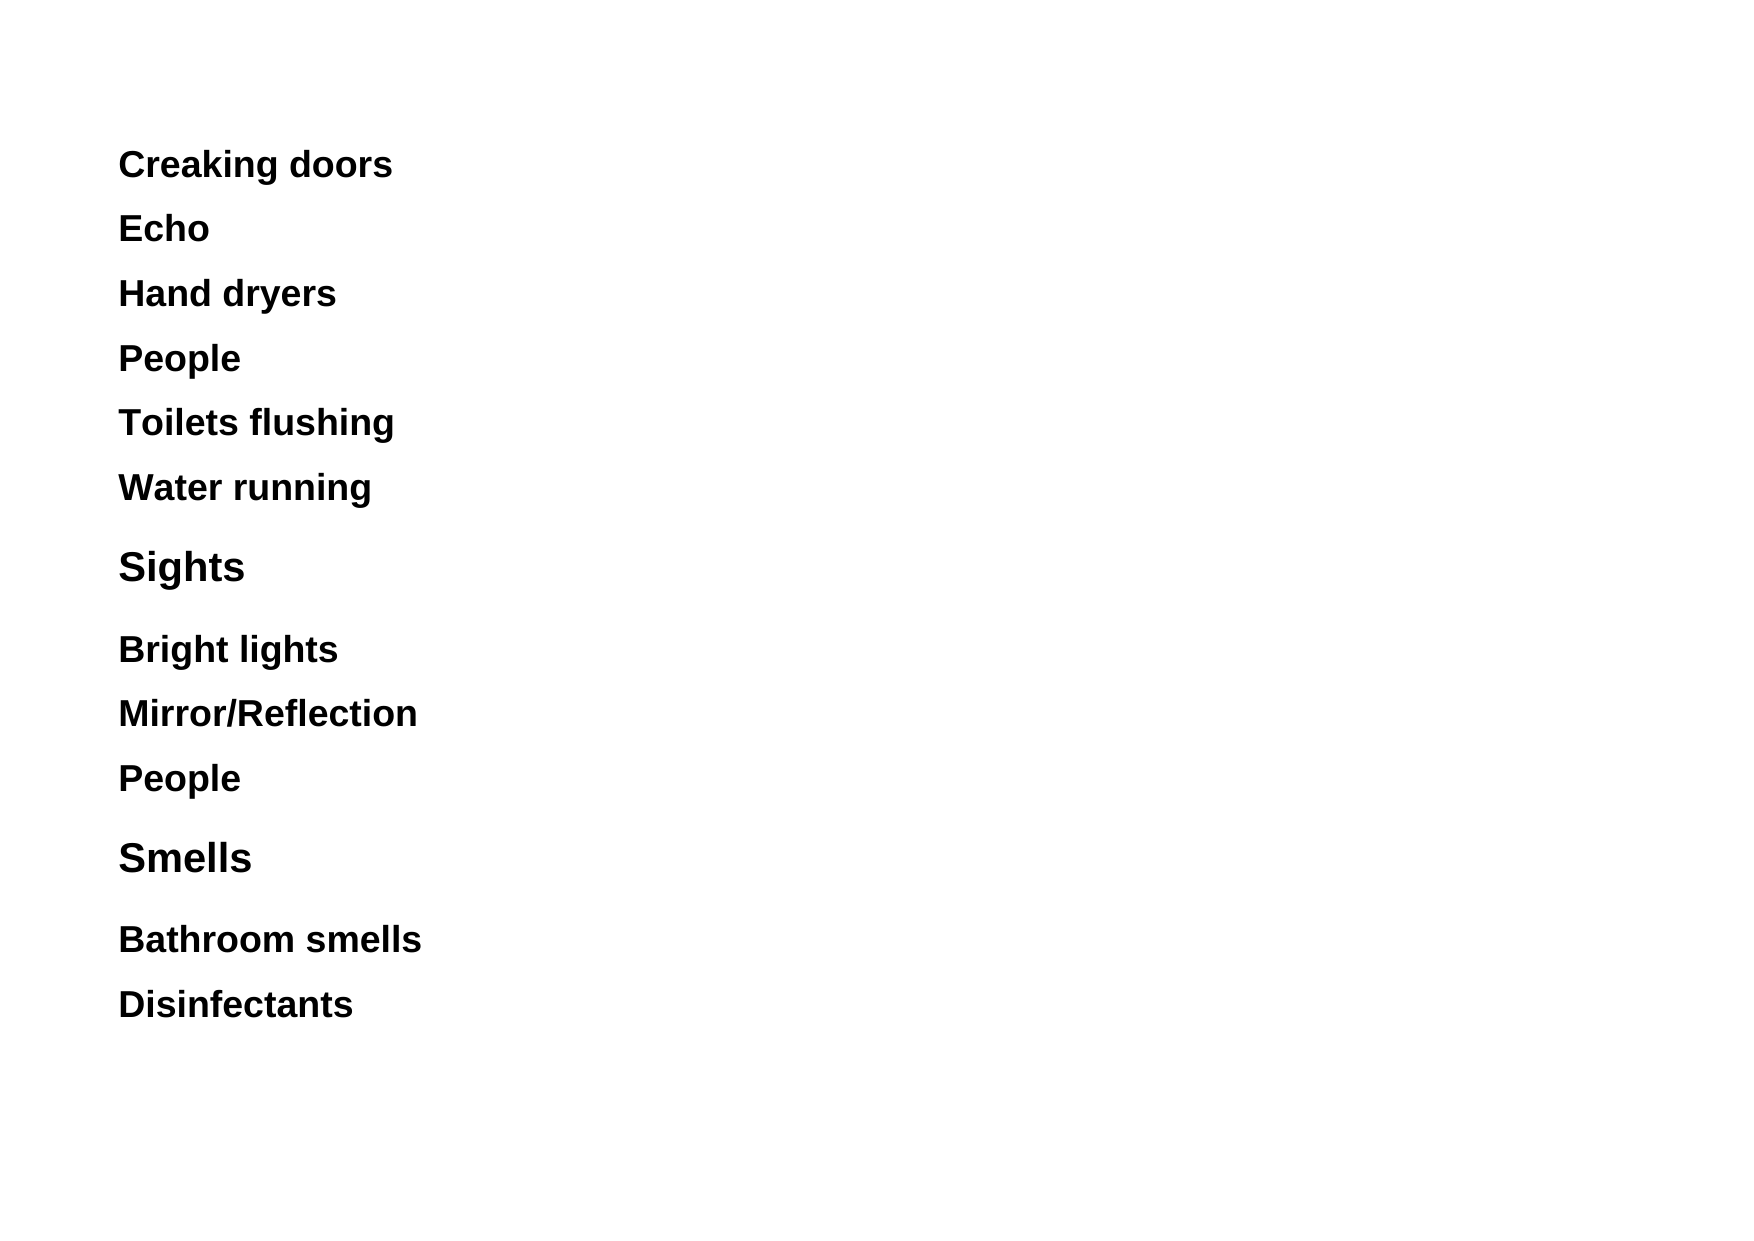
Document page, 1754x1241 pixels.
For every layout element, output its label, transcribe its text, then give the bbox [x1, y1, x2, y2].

list People [118, 756, 1636, 799]
text Sights [118, 542, 1636, 590]
list Bathroom smells [118, 918, 1636, 961]
subtitle Smells [118, 833, 1636, 881]
list Creaking doors [118, 142, 1636, 185]
list Mirror/Reflection [118, 691, 1636, 734]
list People [118, 336, 1636, 379]
list Disinfectants [118, 982, 1636, 1026]
list Water running [118, 465, 1636, 508]
list Bright lights [118, 627, 1636, 670]
list Toilets flushing [118, 401, 1636, 444]
list Echo [118, 206, 1636, 249]
list Hand dryers [118, 271, 1636, 314]
